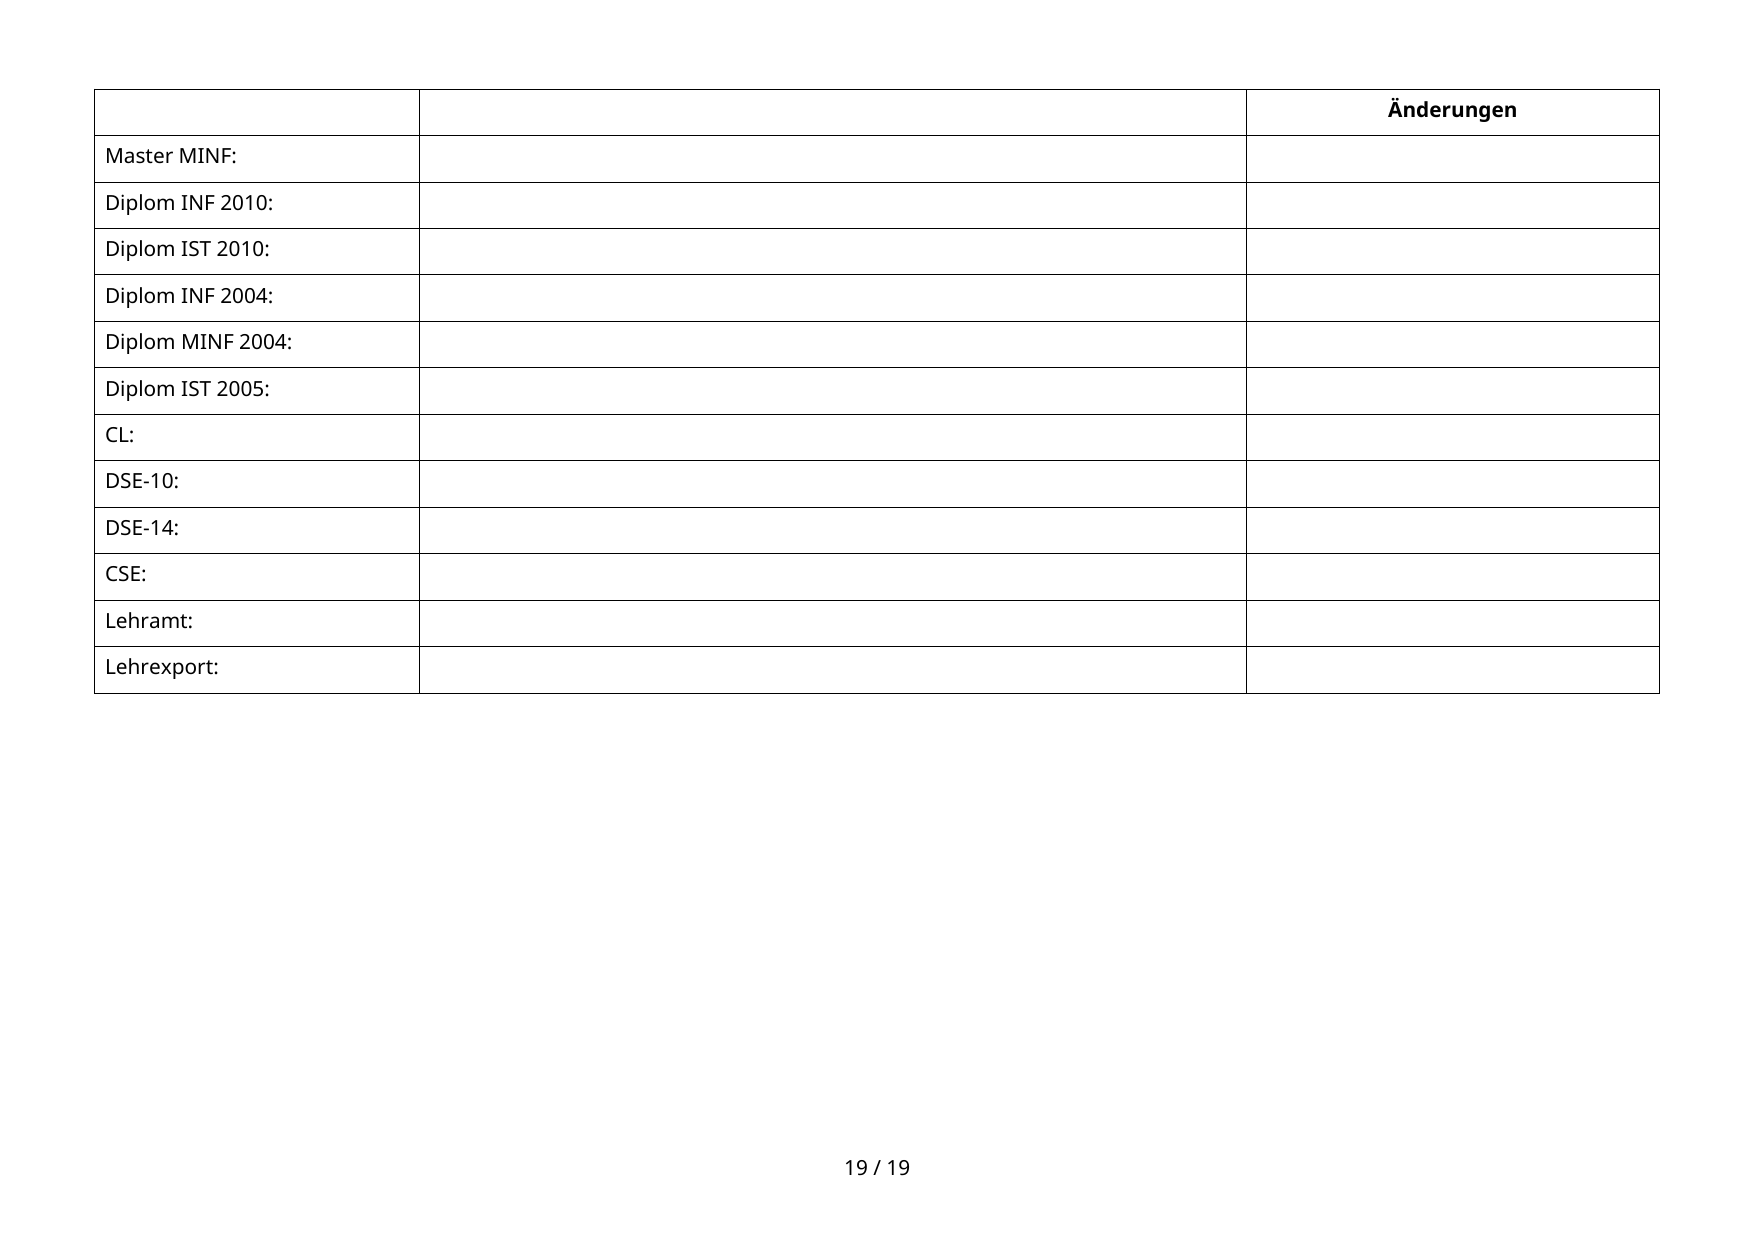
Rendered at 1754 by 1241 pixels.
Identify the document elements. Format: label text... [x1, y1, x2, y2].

table_cell [420, 554, 1246, 599]
table_cell [1247, 183, 1659, 228]
table_cell [420, 368, 1246, 414]
table_cell Lehramt: [95, 601, 419, 646]
table_cell [1247, 136, 1659, 181]
table_cell [1247, 415, 1659, 460]
table_header [420, 90, 1246, 135]
table_cell CSE: [95, 554, 419, 599]
table_cell [420, 601, 1246, 646]
table_cell [1247, 322, 1659, 367]
table_cell [1247, 461, 1659, 507]
table_cell [1247, 229, 1659, 274]
table_cell Lehrexport: [95, 647, 419, 692]
table_cell [420, 415, 1246, 460]
table_cell DSE-14: [95, 508, 419, 553]
table_cell [420, 647, 1246, 692]
table_header [95, 90, 419, 135]
table_header Änderungen [1247, 90, 1659, 135]
table_cell Diplom INF 2010: [95, 183, 419, 228]
table_cell [1247, 368, 1659, 414]
table_cell [1247, 601, 1659, 646]
table_cell Diplom MINF 2004: [95, 322, 419, 367]
table_cell [1247, 275, 1659, 321]
table_cell [1247, 508, 1659, 553]
table_cell DSE-10: [95, 461, 419, 507]
table_cell [1247, 647, 1659, 692]
table_cell [420, 229, 1246, 274]
table_cell CL: [95, 415, 419, 460]
table_cell [420, 508, 1246, 553]
table_cell [420, 275, 1246, 321]
table_cell Diplom IST 2010: [95, 229, 419, 274]
table_cell Master MINF: [95, 136, 419, 181]
table_cell [420, 136, 1246, 181]
table_cell [420, 322, 1246, 367]
table_cell [420, 183, 1246, 228]
table_cell Diplom INF 2004: [95, 275, 419, 321]
table_cell [420, 461, 1246, 507]
table_cell Diplom IST 2005: [95, 368, 419, 414]
table_cell [1247, 554, 1659, 599]
